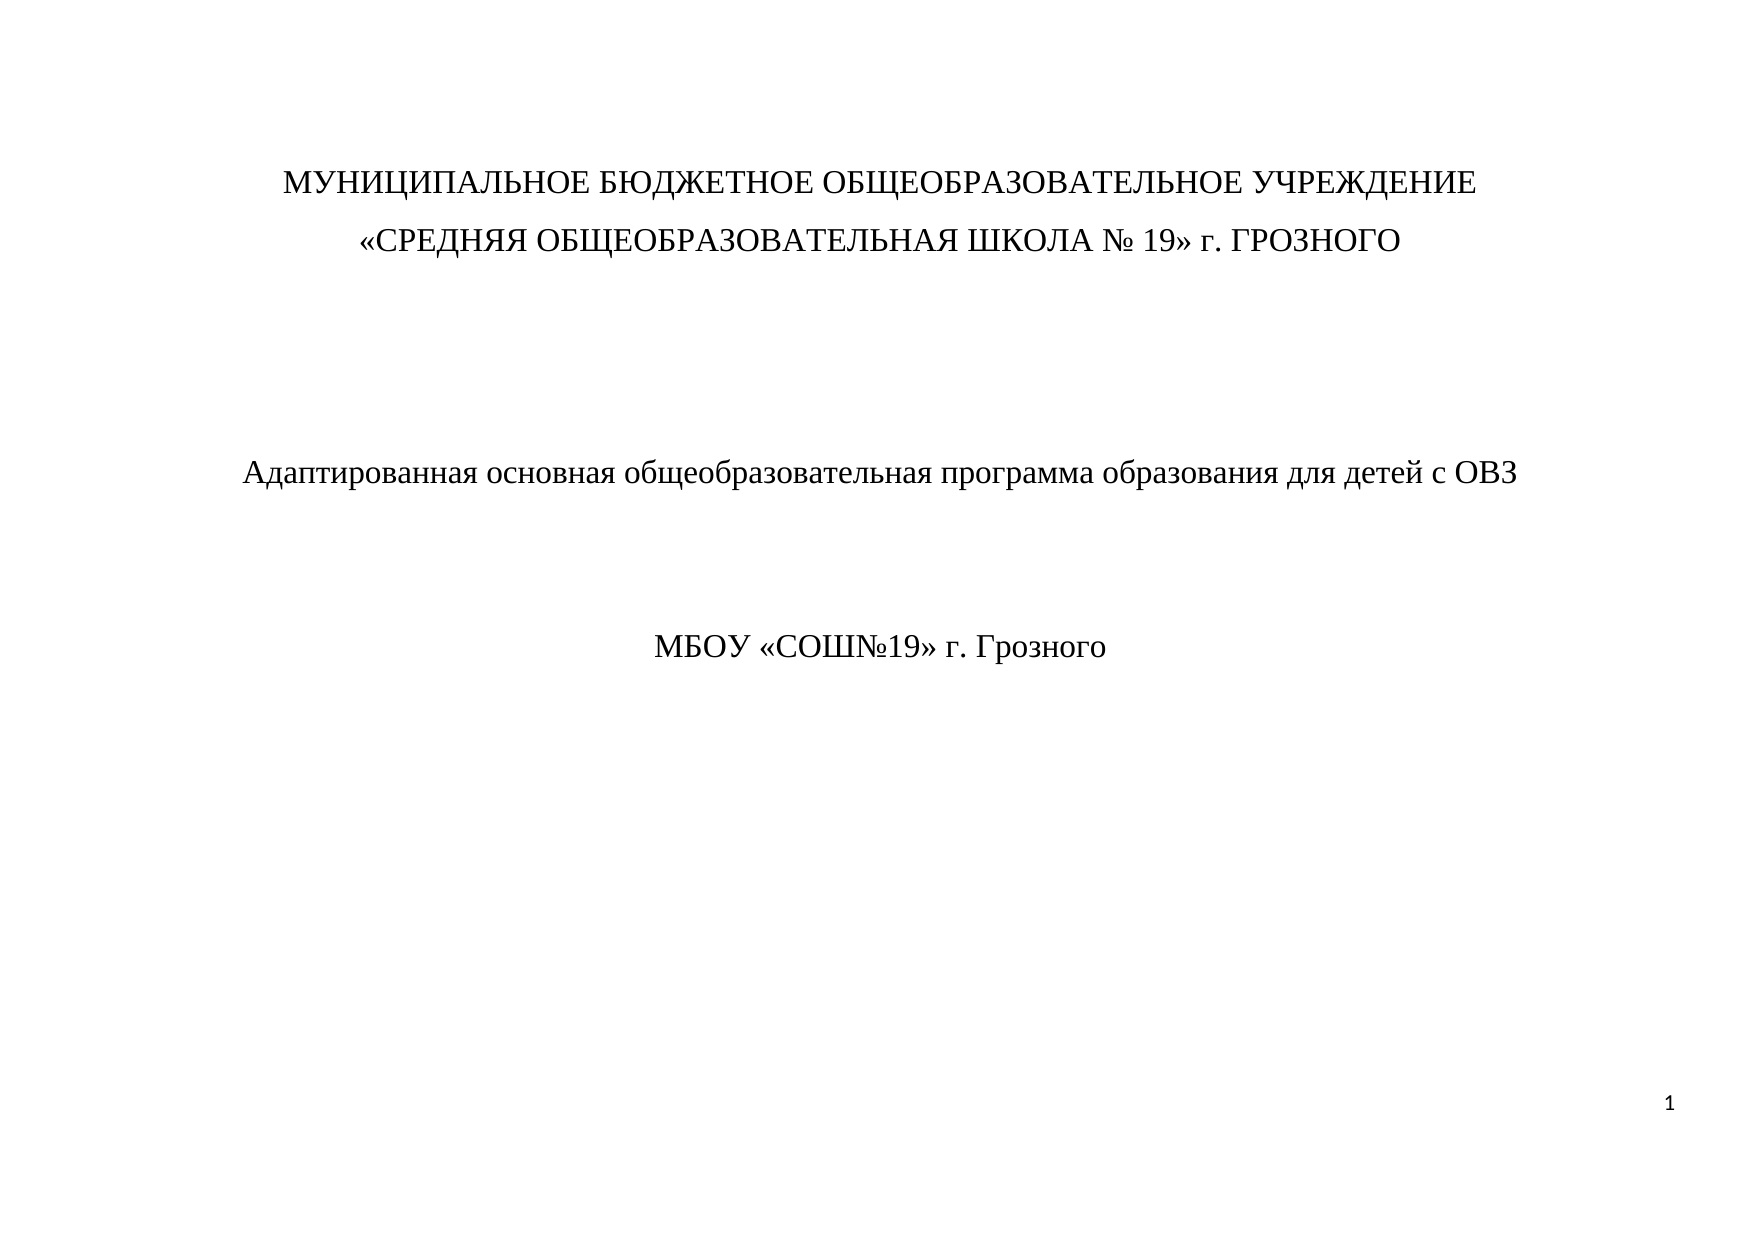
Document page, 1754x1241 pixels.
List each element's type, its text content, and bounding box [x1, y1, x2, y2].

text МБОУ «СОШ№19» г. Грозного [85, 626, 1675, 665]
text Адаптированная основная общеобразовательная программа образования для детей с ОВЗ [85, 452, 1675, 491]
text «СРЕДНЯЯ ОБЩЕОБРАЗОВАТЕЛЬНАЯ ШКОЛА № 19» г. ГРОЗНОГО [85, 220, 1675, 258]
text МУНИЦИПАЛЬНОЕ БЮДЖЕТНОЕ ОБЩЕОБРАЗОВАТЕЛЬНОЕ УЧРЕЖДЕНИЕ [85, 162, 1675, 201]
